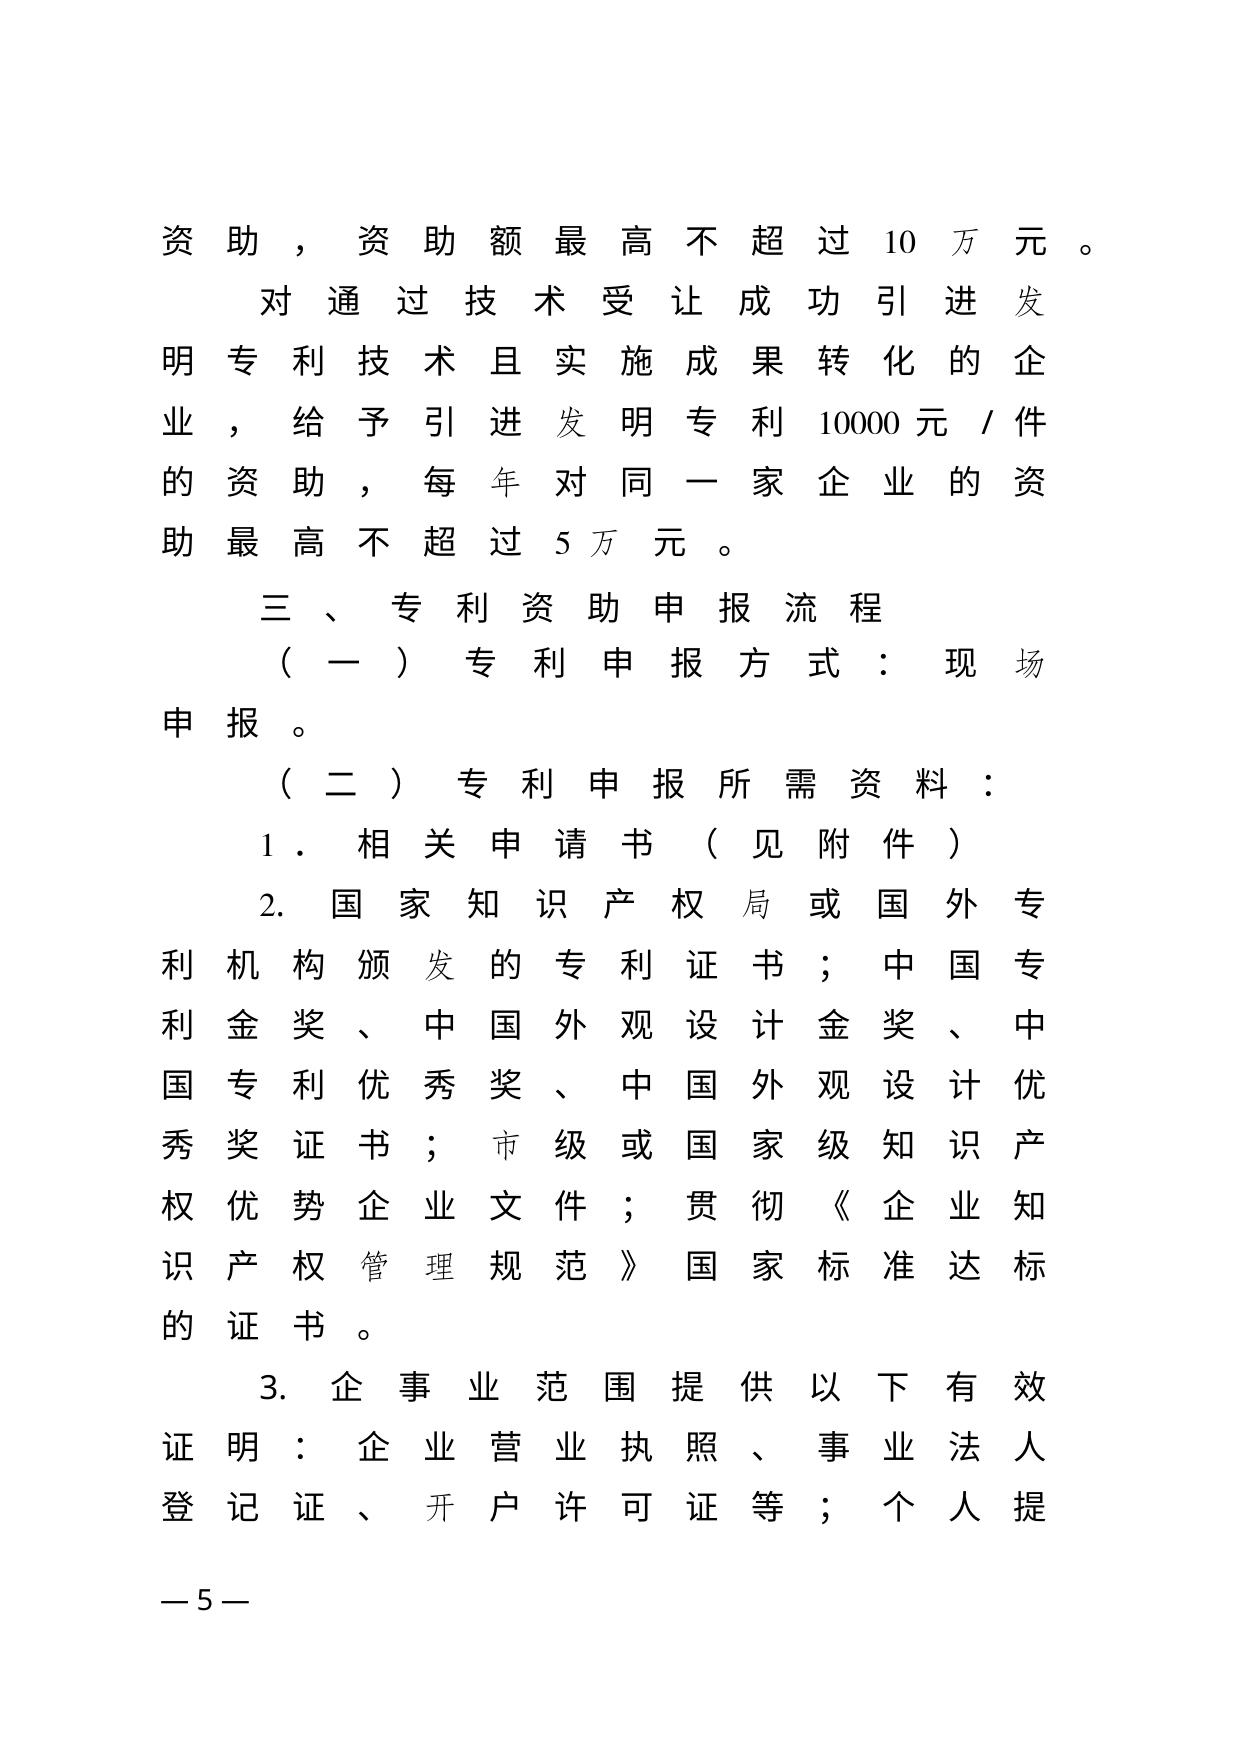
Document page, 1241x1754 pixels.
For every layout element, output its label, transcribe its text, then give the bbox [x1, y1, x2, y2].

text （一）专利申报方式：现场申报。 [161, 636, 1079, 756]
text 三、专利资助申报流程 [161, 575, 1079, 636]
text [161, 213, 1079, 274]
text 对通过技术受让成功引进发明专利技术且实施成果转化的企业，给予引进发明专利10000元/件的资助，每年对同一家企业的资助最高不超过5万元。 [161, 274, 1079, 575]
text （二）专利申报所需资料： [161, 756, 1079, 817]
text 2. 国家知识产权局或国外专利机构颁发的专利证书；中国专利金奖、中国外观设计金奖、中国专利优秀奖、中国外观设计优秀奖证书；市级或国家级知识产权优势企业文件；贯彻《企业知识产权管理规范》国家标准达标的证书。 [161, 877, 1079, 1359]
text 1．相关申请书（见附件） [161, 817, 1079, 877]
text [161, 1359, 1079, 1540]
